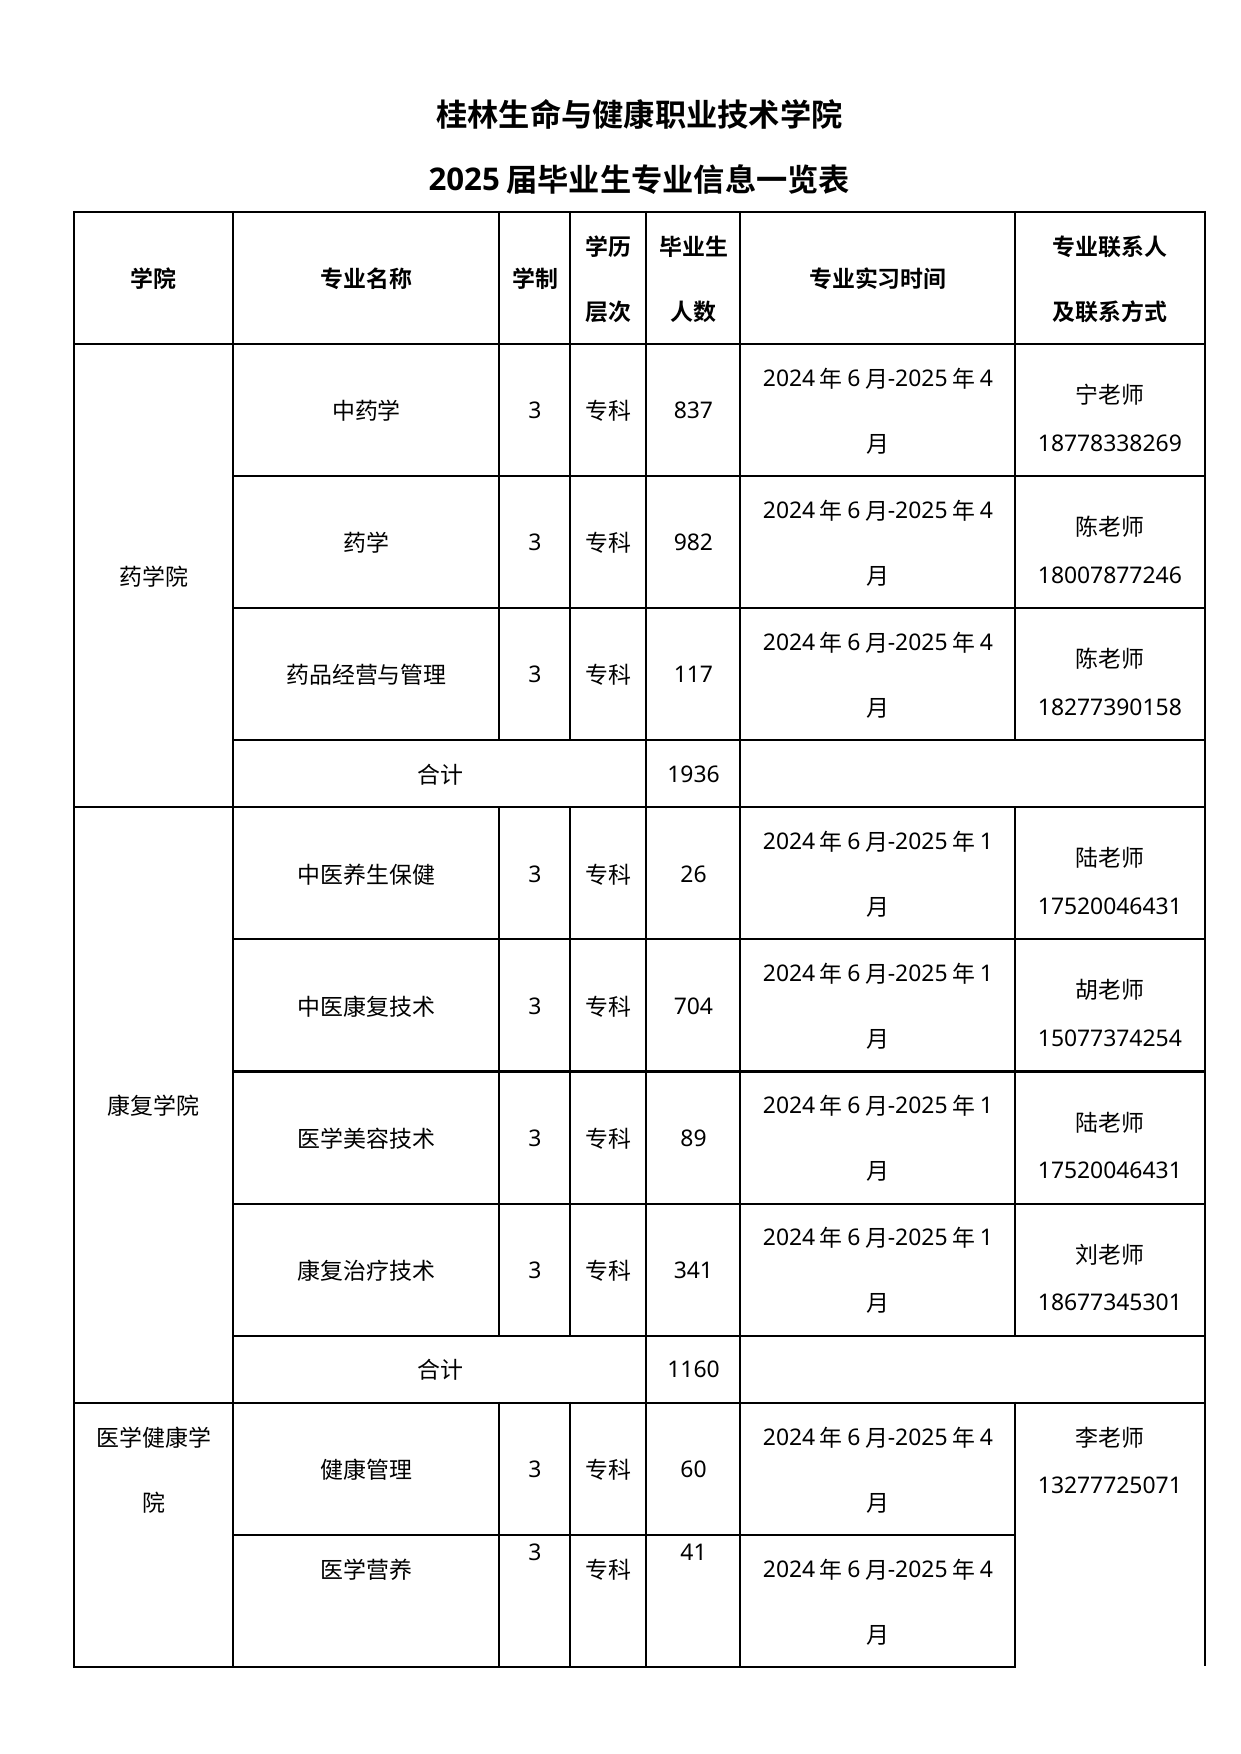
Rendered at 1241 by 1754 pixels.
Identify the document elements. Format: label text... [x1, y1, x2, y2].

table_cell 宁老师 18778338269 [1016, 345, 1204, 475]
table_cell 1936 [647, 741, 739, 806]
table_cell 341 [647, 1205, 739, 1334]
table_cell 704 [647, 940, 739, 1070]
table_cell [741, 1337, 1204, 1402]
table_cell 康复学院 [75, 808, 232, 1402]
table_cell 837 [647, 345, 739, 475]
table_cell 2025届毕业生专业信息一览表 [74, 146, 1205, 211]
table_cell 陈老师 18277390158 [1016, 609, 1204, 739]
table_cell 药学院 [75, 345, 232, 806]
table_cell 药学 [234, 477, 498, 607]
table_cell 药品经营与管理 [234, 609, 498, 739]
table_cell 117 [647, 609, 739, 739]
table_cell 李老师 13277725071 [1016, 1404, 1204, 1666]
table_cell 3 [500, 808, 569, 938]
table_cell 专科 [571, 1536, 645, 1666]
table_cell 60 [647, 1404, 739, 1534]
table_cell 2024年6月-2025年4月 [741, 1404, 1014, 1534]
table_cell 学历层次 [571, 213, 645, 343]
table_cell 41 [647, 1536, 739, 1666]
table_cell 健康管理 [234, 1404, 498, 1534]
table_cell 毕业生人数 [647, 213, 739, 343]
table_cell 专科 [571, 1404, 645, 1534]
table_cell 医学健康学院 [75, 1404, 232, 1666]
table_cell 刘老师 18677345301 [1016, 1205, 1204, 1334]
table_cell 康复治疗技术 [234, 1205, 498, 1334]
table_cell [741, 741, 1204, 806]
table_cell 3 [500, 345, 569, 475]
table_cell 专科 [571, 345, 645, 475]
table_cell 合计 [234, 741, 645, 806]
table_cell 2024年6月-2025年1月 [741, 1073, 1014, 1202]
table_cell 3 [500, 1205, 569, 1334]
table_cell 2024年6月-2025年1月 [741, 940, 1014, 1070]
table_cell 专业名称 [234, 213, 498, 343]
table_cell 学制 [500, 213, 569, 343]
table_cell 中药学 [234, 345, 498, 475]
table_cell 中医养生保健 [234, 808, 498, 938]
table_cell 2024年6月-2025年1月 [741, 808, 1014, 938]
table_cell 专科 [571, 609, 645, 739]
table_cell 89 [647, 1073, 739, 1202]
table_cell 专科 [571, 1205, 645, 1334]
table_cell 陈老师 18007877246 [1016, 477, 1204, 607]
table_cell 982 [647, 477, 739, 607]
table_cell 专科 [571, 808, 645, 938]
table_cell 陆老师 17520046431 [1016, 1073, 1204, 1202]
table_cell 1160 [647, 1337, 739, 1402]
table_cell 医学营养 [234, 1536, 498, 1666]
table_cell 专业实习时间 [741, 213, 1014, 343]
table_cell 中医康复技术 [234, 940, 498, 1070]
table_cell 2024年6月-2025年4月 [741, 477, 1014, 607]
table_cell 专业联系人 及联系方式 [1016, 213, 1204, 343]
table_cell 2024年6月-2025年4月 [741, 345, 1014, 475]
table_cell 26 [647, 808, 739, 938]
table_cell 3 [500, 477, 569, 607]
table_cell 专科 [571, 1073, 645, 1202]
table_cell 学院 [75, 213, 232, 343]
table_cell 专科 [571, 940, 645, 1070]
table_header 桂林生命与健康职业技术学院 [74, 81, 1205, 146]
table_cell 3 [500, 940, 569, 1070]
table_cell 3 [500, 609, 569, 739]
table_cell 陆老师 17520046431 [1016, 808, 1204, 938]
table_cell 2024年6月-2025年4月 [741, 609, 1014, 739]
table_cell 2024年6月-2025年1月 [741, 1205, 1014, 1334]
table_cell 3 [500, 1536, 569, 1666]
table_cell 合计 [234, 1337, 645, 1402]
table_cell 胡老师 15077374254 [1016, 940, 1204, 1070]
table_cell 2024年6月-2025年4月 [741, 1536, 1014, 1666]
table_cell 医学美容技术 [234, 1073, 498, 1202]
table_cell 3 [500, 1404, 569, 1534]
table_cell 专科 [571, 477, 645, 607]
table_cell 3 [500, 1073, 569, 1202]
